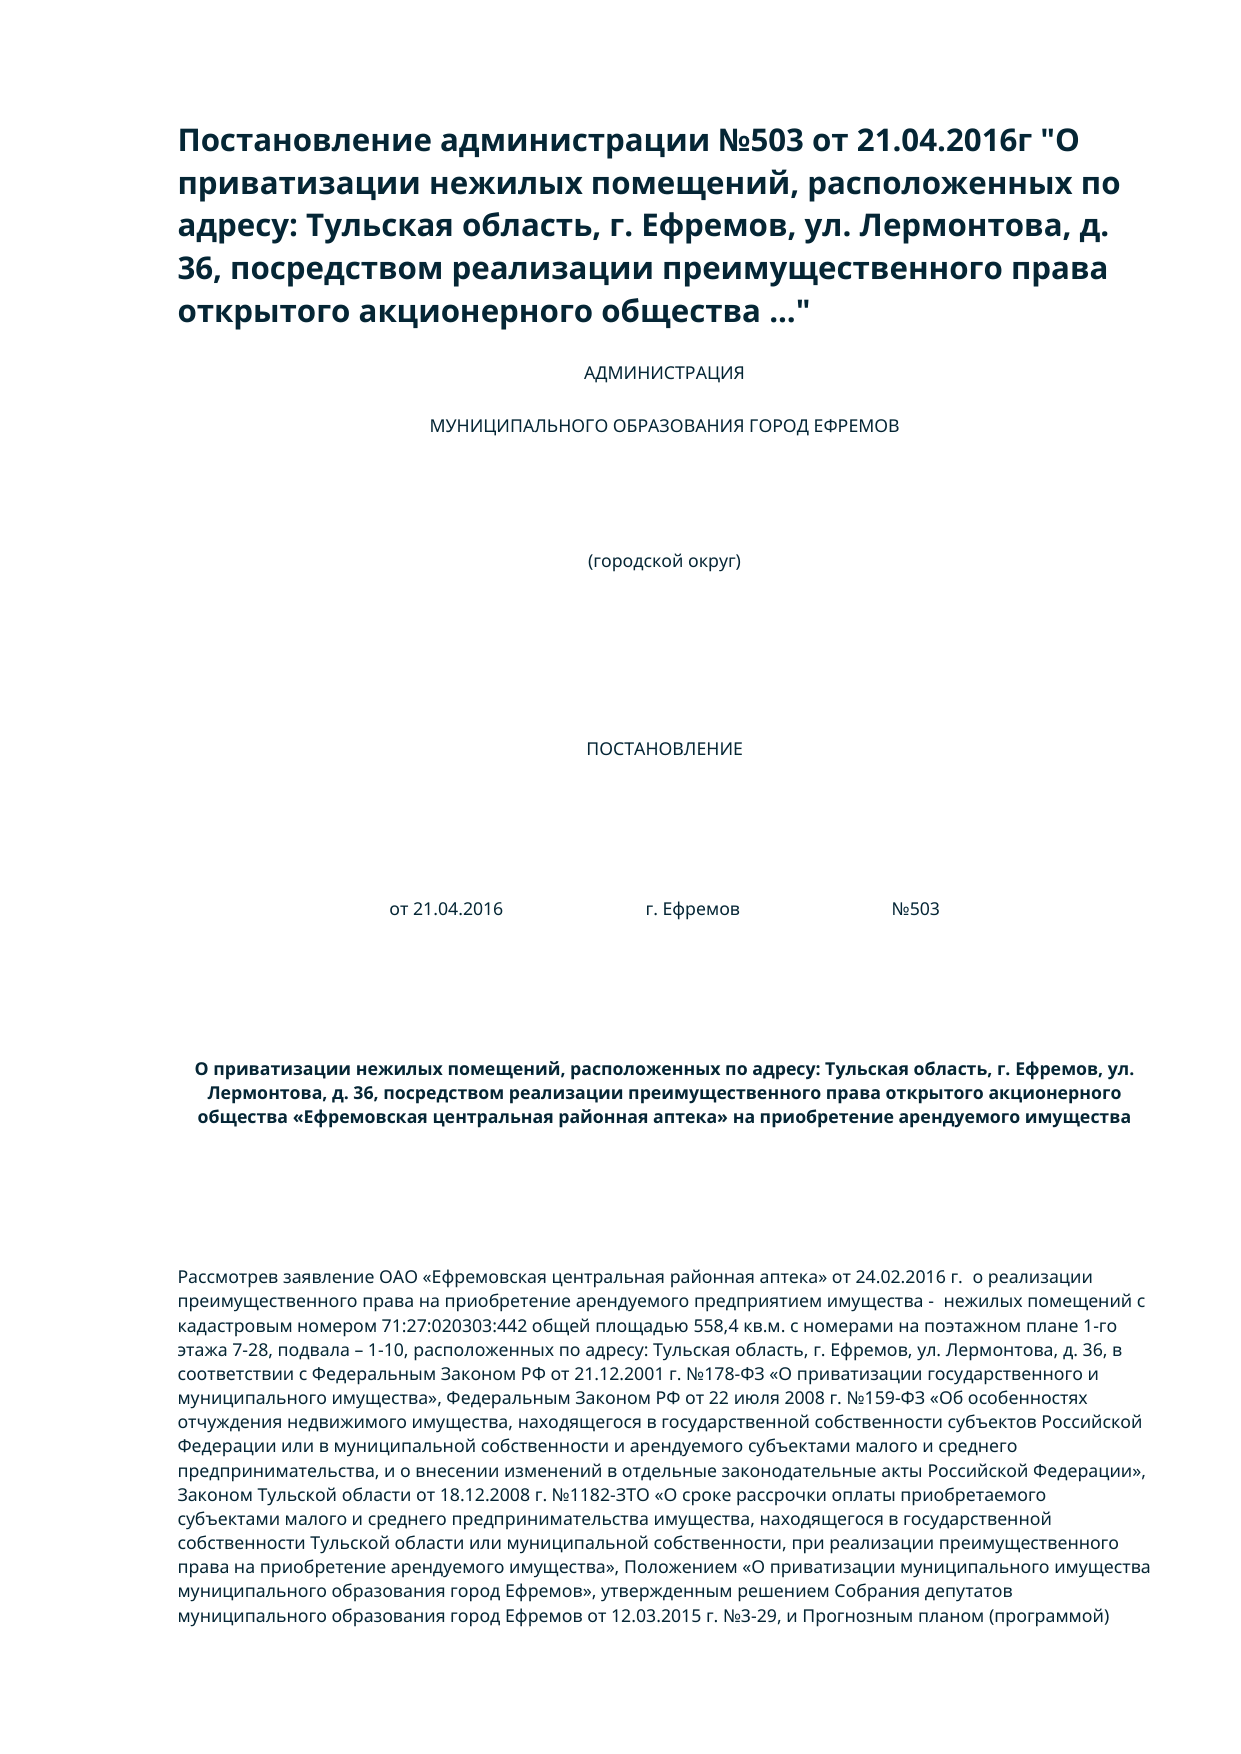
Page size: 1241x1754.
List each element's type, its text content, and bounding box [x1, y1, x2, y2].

text О приватизации нежилых помещений, расположенных по адресу: Тульская область, г. Ефремов, ул. Лермонтова, д. 36, посредством реализации преимущественного права открытого акционерного общества «Ефремовская центральная районная аптека» на приобретение арендуемого имущества [177, 1056, 1152, 1129]
text Постановление администрации №503 от 21.04.2016г "О приватизации нежилых помещений, расположенных по адресу: Тульская область, г. Ефремов, ул. Лермонтова, д. 36, посредством реализации преимущественного права открытого акционерного общества ..." [177, 118, 1152, 331]
text от 21.04.2016 г. Ефремов №503 [177, 896, 1152, 921]
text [177, 1265, 1152, 1627]
text АДМИНИСТРАЦИЯ [177, 360, 1152, 384]
text МУНИЦИПАЛЬНОГО ОБРАЗОВАНИЯ ГОРОД ЕФРЕМОВ [177, 414, 1152, 438]
text (городской округ) [177, 548, 1152, 572]
text ПОСТАНОВЛЕНИЕ [177, 736, 1152, 761]
